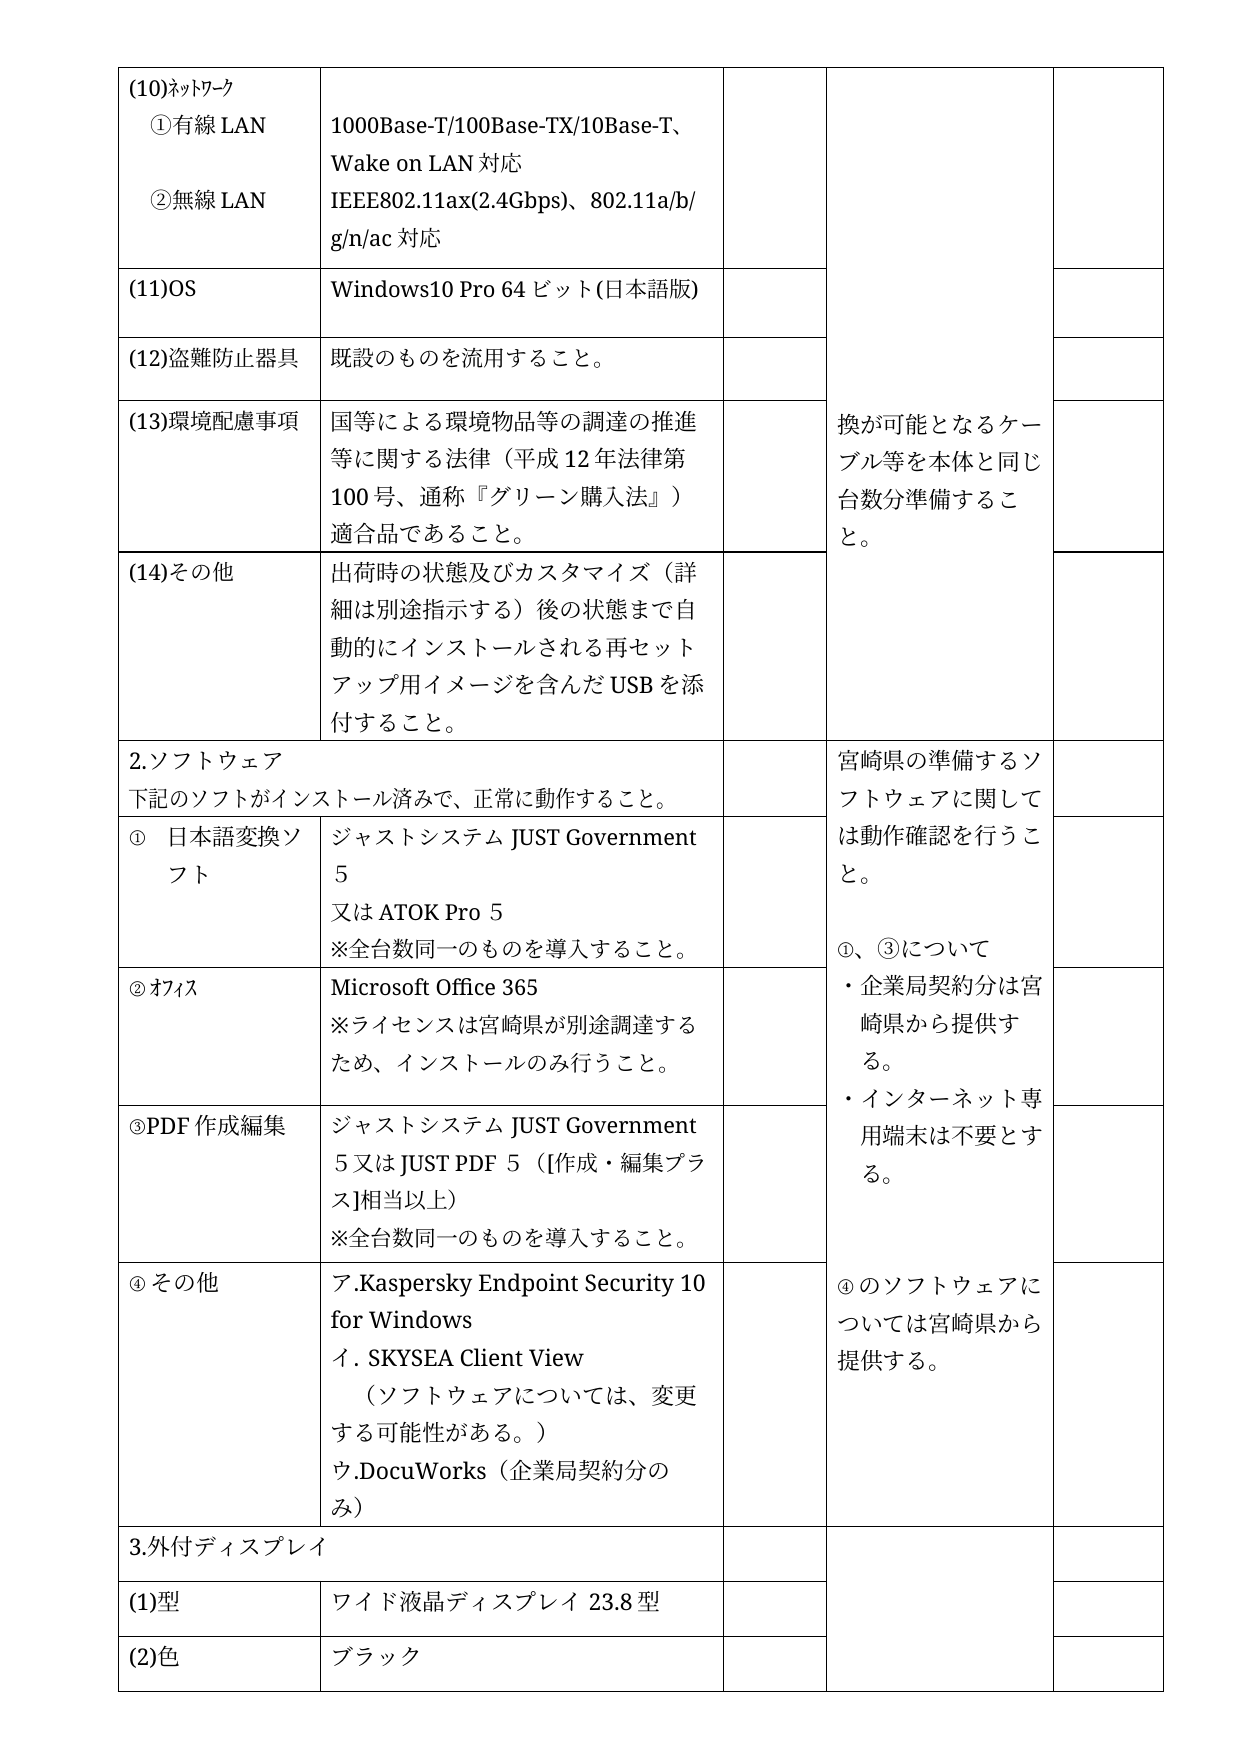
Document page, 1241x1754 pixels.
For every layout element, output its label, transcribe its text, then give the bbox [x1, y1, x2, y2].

table_cell [724, 1527, 826, 1581]
table_cell (11)OS [119, 269, 320, 337]
table_cell [724, 1106, 826, 1262]
table_cell [1054, 338, 1163, 400]
table_cell 3.外付ディスプレイ [119, 1527, 723, 1581]
table_cell [724, 68, 826, 268]
table_cell 国等による環境物品等の調達の推進等に関する法律（平成12年法律第100号、通称『グリーン購入法』）適合品であること。 [321, 401, 723, 551]
table_cell (12)盗難防止器具 [119, 338, 320, 400]
table_cell 2.ソフトウェア 下記のソフトがインストール済みで、正常に動作すること。 [119, 741, 723, 816]
table_cell [1054, 553, 1163, 740]
table_cell ア.Kaspersky Endpoint Security 10 for Windows SKYSEA Client View （ソフトウェアについては、変更する可能性がある。） ウ.DocuWorks（企業局契約分のみ） [321, 1263, 723, 1526]
table_cell [724, 401, 826, 551]
table_cell [1054, 68, 1163, 268]
table_cell ④その他 [119, 1263, 320, 1526]
table_cell ③PDF作成編集 [119, 1106, 320, 1262]
table_cell [724, 1263, 826, 1526]
table_cell ワイド液晶ディスプレイ 23.8型 [321, 1582, 723, 1636]
table_cell (10)ﾈｯﾄﾜｰｸ ①有線LAN ②無線LAN [119, 68, 320, 268]
table_cell [724, 968, 826, 1104]
table_cell [827, 1527, 1053, 1691]
table_cell [1054, 1263, 1163, 1526]
table_cell (1)型 [119, 1582, 320, 1636]
table_cell [1054, 968, 1163, 1104]
table_cell ②ｵﾌｨｽ [119, 968, 320, 1104]
table_cell [1054, 817, 1163, 967]
table_cell 日本語変換ソフト [119, 817, 320, 967]
table_cell [724, 817, 826, 967]
table_cell [1054, 1582, 1163, 1636]
table_cell Microsoft Office 365 ※ライセンスは宮崎県が別途調達するため、インストールのみ行うこと。 [321, 968, 723, 1104]
table_cell [724, 1582, 826, 1636]
table_cell [1054, 1637, 1163, 1691]
table_cell [1054, 1106, 1163, 1262]
table_cell Windows10 Pro 64ビット(日本語版) [321, 269, 723, 337]
table_cell 宮崎県の準備するソフトウェアに関しては動作確認を行うこと。 ①、③について ・企業局契約分は宮崎県から提供する。 ・インターネット専用端末は不要とする。 ④のソフトウェアについては宮崎県から提供する。 [827, 741, 1053, 1526]
table_cell [724, 269, 826, 337]
table_cell (14)その他 [119, 553, 320, 740]
table_cell [724, 741, 826, 816]
table_cell [1054, 401, 1163, 551]
table_cell 既設のものを流用すること。 [321, 338, 723, 400]
table_cell (13)環境配慮事項 [119, 401, 320, 551]
table_cell ジャストシステム JUST Government５ 又はATOK Pro５ ※全台数同一のものを導入すること。 [321, 817, 723, 967]
table_cell [1054, 1527, 1163, 1581]
table_cell [1054, 269, 1163, 337]
table_cell ブラック [321, 1637, 723, 1691]
table_cell ジャストシステム JUST Government５又はJUST PDF ５（[作成・編集プラス]相当以上） ※全台数同一のものを導入すること。 [321, 1106, 723, 1262]
table_cell 1000Base-T/100Base-TX/10Base-T、 Wake on LAN対応 IEEE802.11ax(2.4Gbps)、802.11a/b/g/n/ac 対応 [321, 68, 723, 268]
table_cell 出荷時の状態及びカスタマイズ（詳細は別途指示する）後の状態まで自動的にインストールされる再セットアップ用イメージを含んだUSBを添付すること。 [321, 553, 723, 740]
table_cell (2)色 [119, 1637, 320, 1691]
table_cell [1054, 741, 1163, 816]
table_cell [724, 553, 826, 740]
table_cell [724, 1637, 826, 1691]
table_cell [724, 338, 826, 400]
